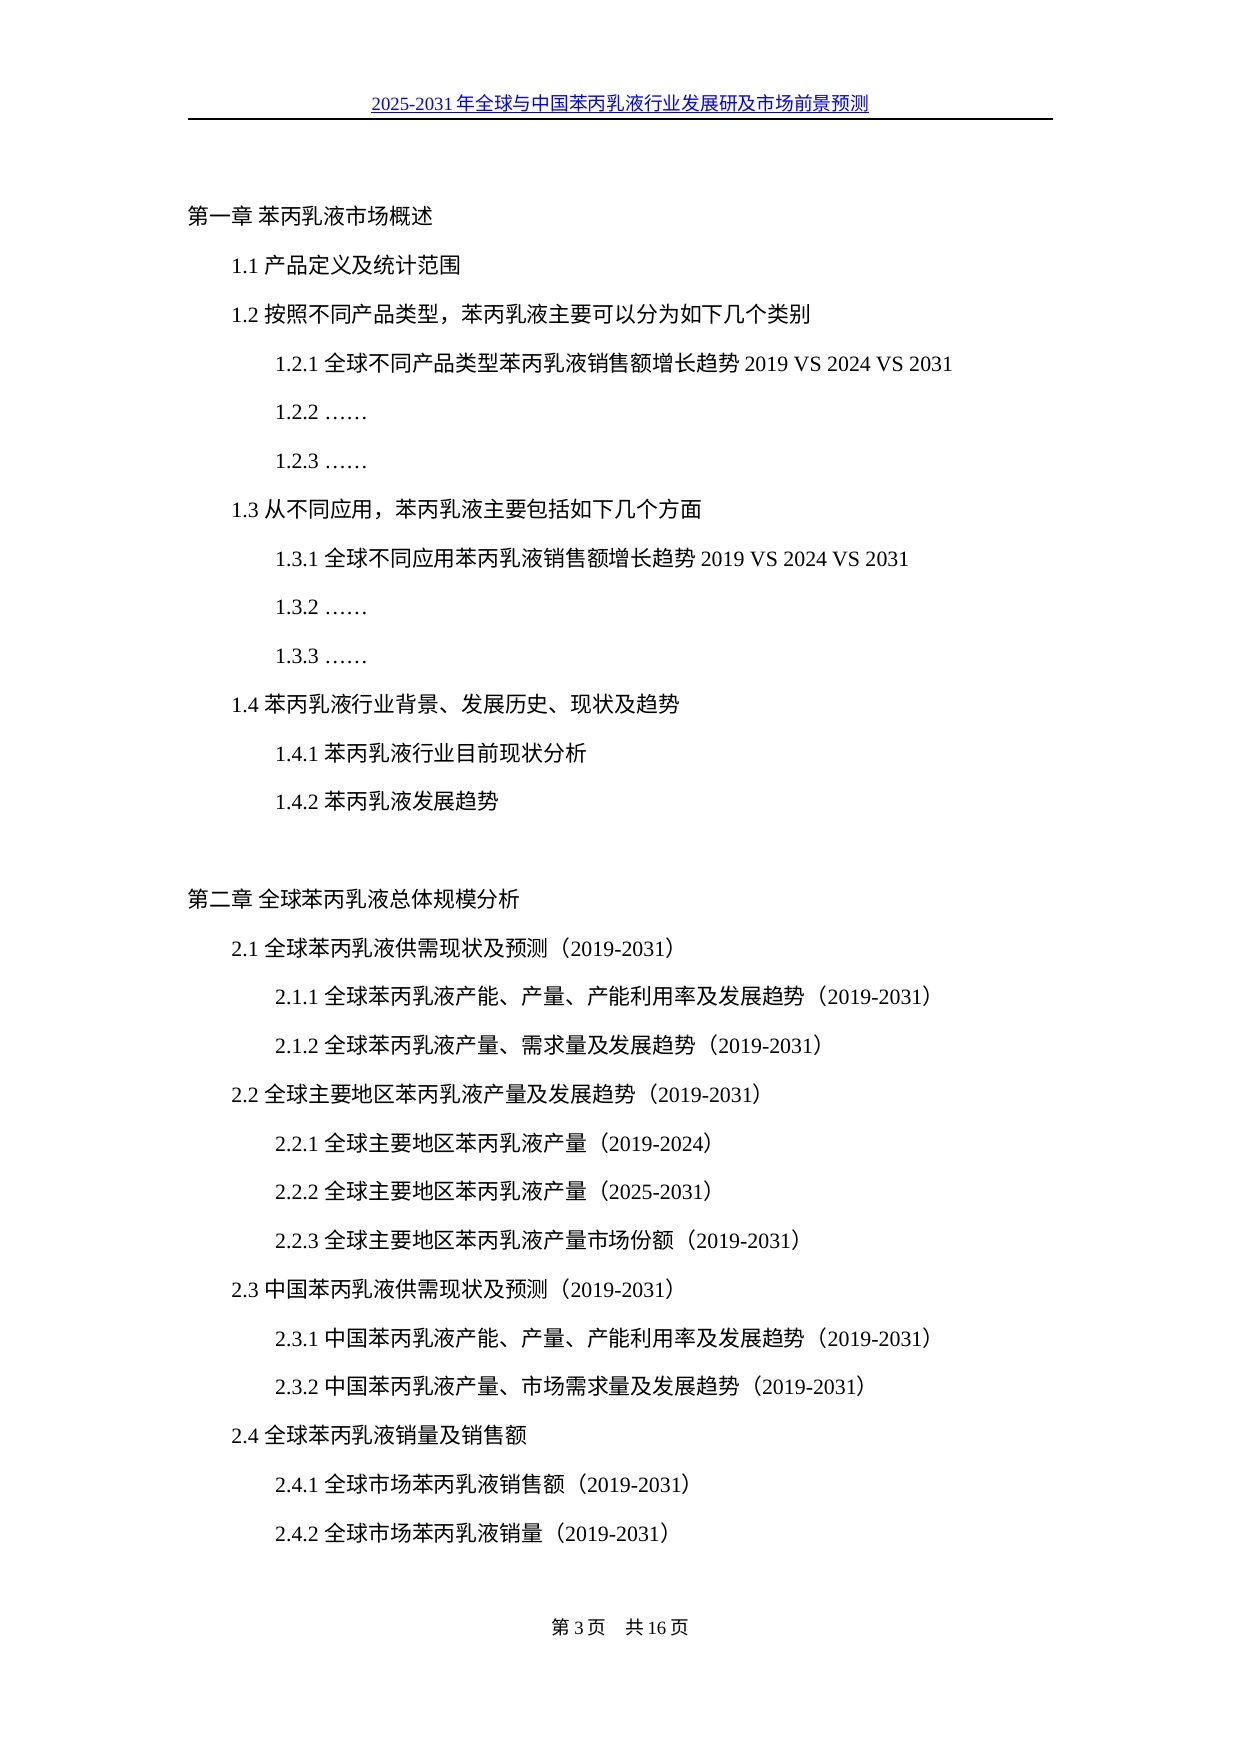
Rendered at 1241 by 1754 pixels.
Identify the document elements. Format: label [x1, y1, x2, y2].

text [187, 150, 1053, 1548]
